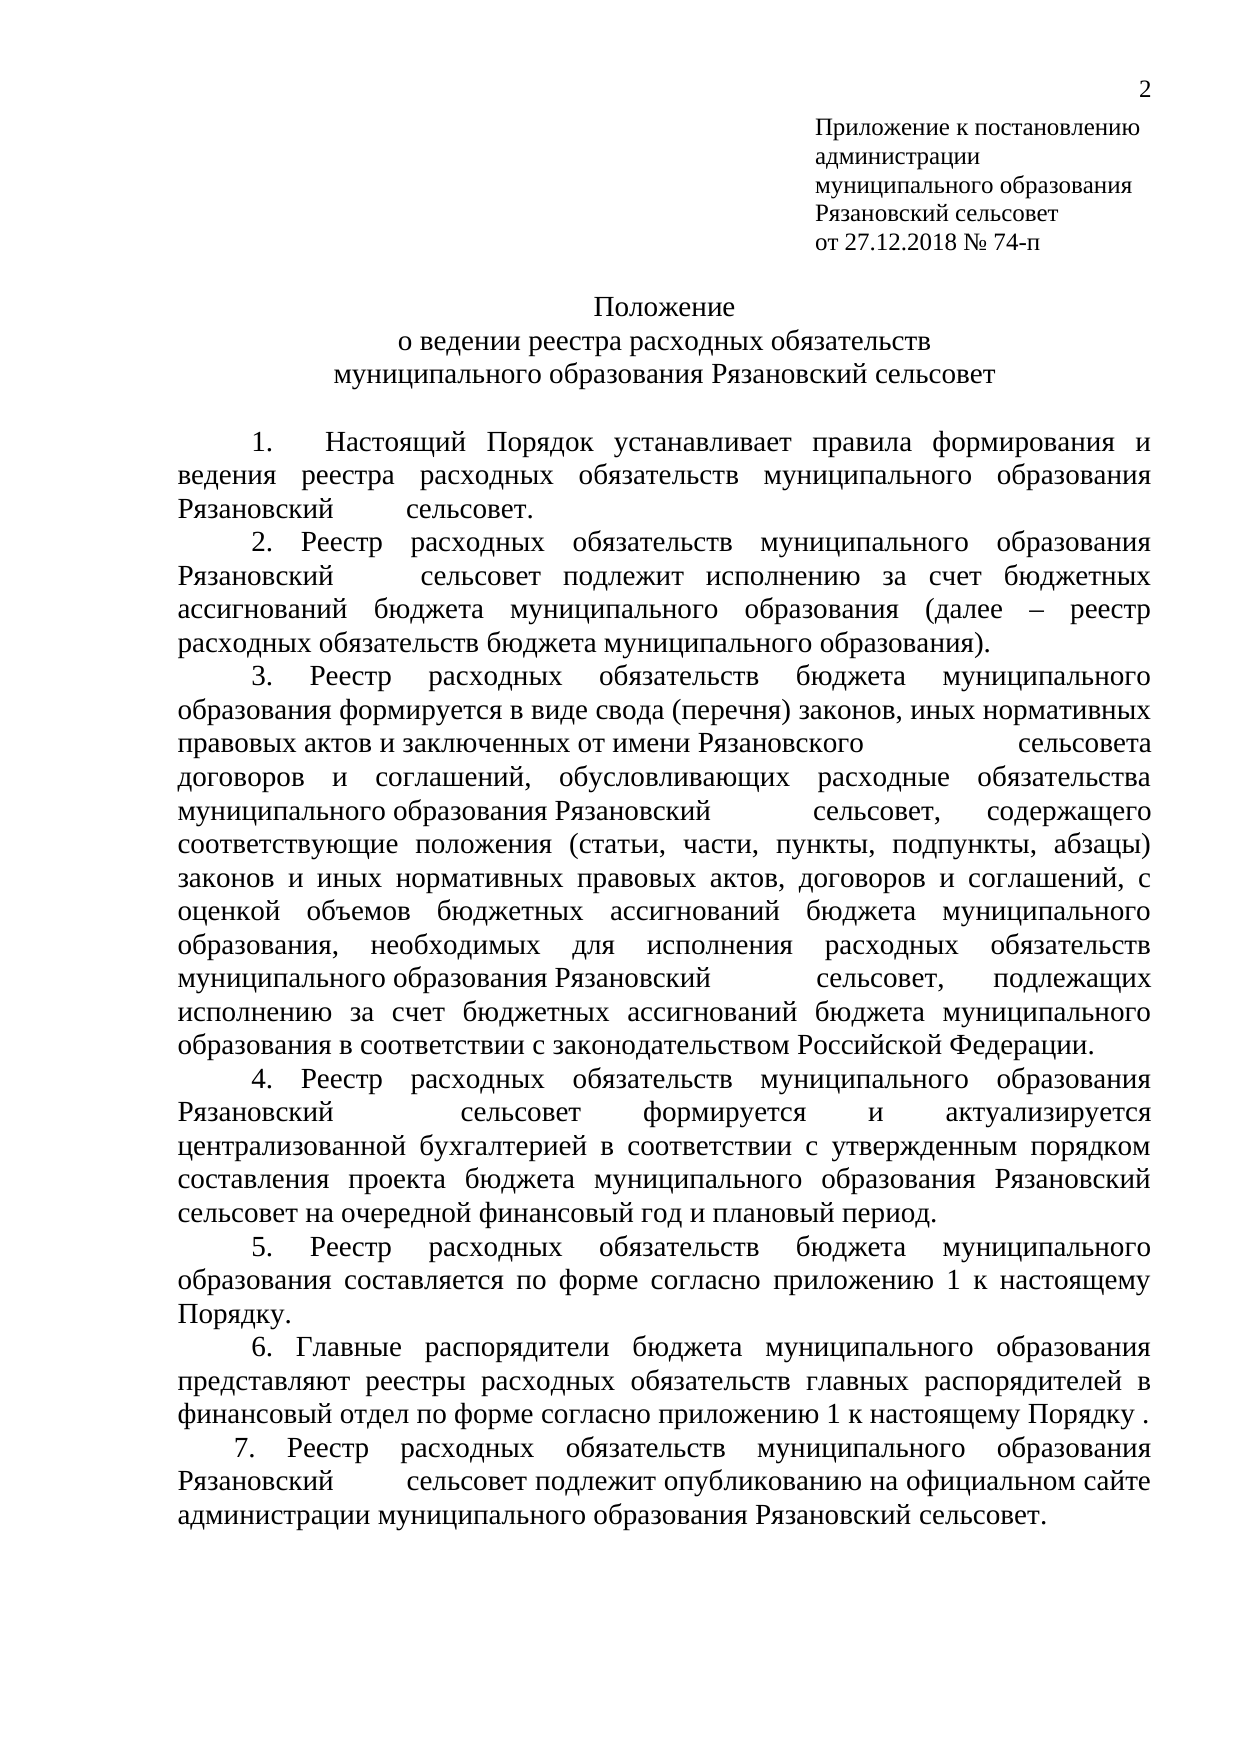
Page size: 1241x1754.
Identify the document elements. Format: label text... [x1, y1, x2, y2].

text 4. Реестр расходных обязательств муниципального образования Рязановский сельсовет формируется и актуализируется централизованной бухгалтерией в соответствии с утвержденным порядком составления проекта бюджета муниципального образования Рязановский сельсовет на очередной финансовый год и плановый период. [177, 1061, 1152, 1229]
title о ведении реестра расходных обязательств [177, 323, 1152, 357]
title Положение [177, 289, 1152, 323]
text от 27.12.2018 № 74-п [815, 227, 1152, 256]
text 5. Реестр расходных обязательств бюджета муниципального образования составляется по форме согласно приложению 1 к настоящему Порядку. [177, 1229, 1152, 1329]
list Настоящий Порядок устанавливает правила формирования и ведения реестра расходных обязательств муниципального образования Рязановский сельсовет. [177, 424, 1152, 524]
text 6. Главные распорядители бюджета муниципального образования представляют реестры расходных обязательств главных распорядителей в финансовый отдел по форме согласно приложению 1 к настоящему Порядку . [177, 1329, 1152, 1430]
title муниципального образования Рязановский сельсовет [177, 357, 1152, 390]
subtitle Приложение к постановлению [815, 112, 1152, 141]
text администрации муниципального образования Рязановский сельсовет [815, 141, 1152, 227]
text 7. Реестр расходных обязательств муниципального образования Рязановский сельсовет подлежит опубликованию на официальном сайте администрации муниципального образования Рязановский сельсовет. [177, 1430, 1152, 1531]
text 2. Реестр расходных обязательств муниципального образования Рязановский сельсовет подлежит исполнению за счет бюджетных ассигнований бюджета муниципального образования (далее – реестр расходных обязательств бюджета муниципального образования). [177, 524, 1152, 658]
text 3. Реестр расходных обязательств бюджета муниципального образования формируется в виде свода (перечня) законов, иных нормативных правовых актов и заключенных от имени Рязановского сельсовета договоров и соглашений, обусловливающих расходные обязательства муниципального образования Рязановский сельсовет, содержащего соответствующие положения (статьи, части, пункты, подпункты, абзацы) законов и иных нормативных правовых актов, договоров и соглашений, с оценкой объемов бюджетных ассигнований бюджета муниципального образования, необходимых для исполнения расходных обязательств муниципального образования Рязановский сельсовет, подлежащих исполнению за счет бюджетных ассигнований бюджета муниципального образования в соответствии с законодательством Российской Федерации. [177, 658, 1152, 1061]
